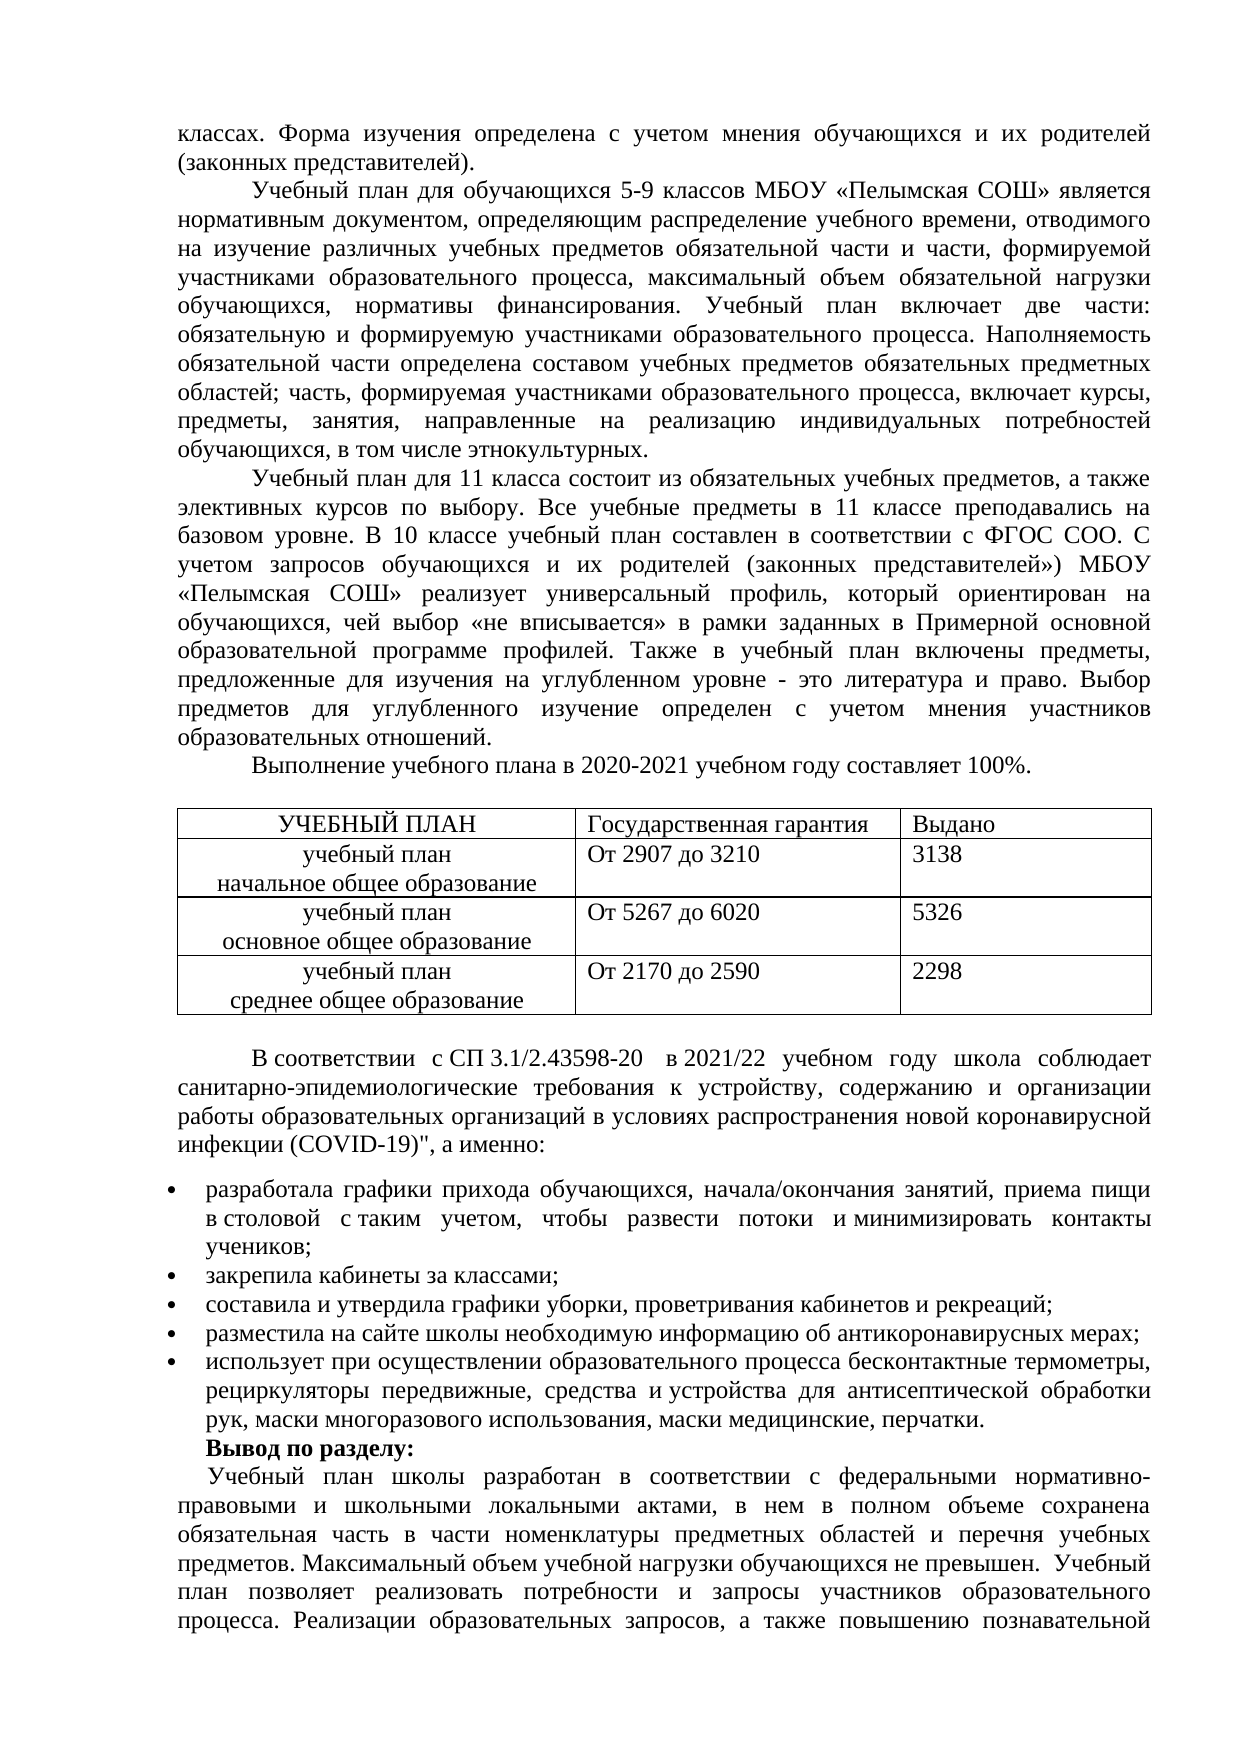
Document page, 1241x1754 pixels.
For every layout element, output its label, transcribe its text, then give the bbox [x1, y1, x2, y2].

text В соответствии с СП 3.1/2.43598-20 в 2021/22 учебном году школа соблюдает санитарно-эпидемиологические требования к устройству, содержанию и организации работы образовательных организаций в условиях распространения новой коронавирусной инфекции (COVID-19)", а именно: [177, 1129, 1152, 1158]
table_cell 5326 [901, 898, 1151, 955]
text Вывод по разделу: [205, 1433, 1152, 1461]
text В соответствии с СП 3.1/2.43598-20 в 2021/22 учебном году школа соблюдает санитарно-эпидемиологические требования к устройству, содержанию и организации работы образовательных организаций в условиях распространения новой коронавирусной инфекции (COVID-19)", а именно: [177, 1043, 1152, 1101]
table_cell учебный план основное общее образование [178, 898, 575, 955]
table_cell От 5267 до 6020 [576, 898, 900, 955]
table_cell От 2170 до 2590 [576, 956, 900, 1013]
list составила и утвердила графики уборки, проветривания кабинетов и рекреаций; [168, 1289, 1152, 1318]
list использует при осуществлении образовательного процесса бесконтактные термометры, рециркуляторы передвижные, средства и устройства для антисептической обработки рук, маски многоразового использования, маски медицинские, перчатки. [168, 1346, 1152, 1433]
table_cell 2298 [901, 956, 1151, 1013]
table_cell учебный план среднее общее образование [178, 956, 575, 1013]
table_cell От 2907 до 3210 [576, 839, 900, 896]
table_header Государственная гарантия [576, 809, 900, 838]
text Учебный план для 11 класса состоит из обязательных учебных предметов, а также элективных курсов по выбору. Все учебные предметы в 11 классе преподавались на базовом уровне. В 10 классе учебный план составлен в соответствии с ФГОС СОО. С учетом запросов обучающихся и их родителей (законных представителей») МБОУ «Пелымская СОШ» реализует универсальный профиль, который ориентирован на обучающихся, чей выбор «не вписывается» в рамки заданных в Примерной основной образовательной программе профилей. Также в учебный план включены предметы, предложенные для изучения на углубленном уровне - это литература и право. Выбор предметов для углубленного изучение определен с учетом мнения участников образовательных отношений. [177, 463, 1152, 751]
text Выполнение учебного плана в 2020-2021 учебном году составляет 100%. [177, 751, 1152, 779]
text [177, 118, 1152, 176]
table_cell учебный план начальное общее образование [178, 839, 575, 896]
table_header Выдано [901, 809, 1151, 838]
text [177, 1461, 1152, 1634]
table_header УЧЕБНЫЙ ПЛАН [178, 809, 575, 838]
list разработала графики прихода обучающихся, начала/окончания занятий, приема пищи в столовой с таким учетом, чтобы развести потоки и минимизировать контакты учеников; [168, 1174, 1152, 1260]
text Учебный план для обучающихся 5-9 классов МБОУ «Пелымская СОШ» является нормативным документом, определяющим распределение учебного времени, отводимого на изучение различных учебных предметов обязательной части и части, формируемой участниками образовательного процесса, максимальный объем обязательной нагрузки обучающихся, нормативы финансирования. Учебный план включает две части: обязательную и формируемую участниками образовательного процесса. Наполняемость обязательной части определена составом учебных предметов обязательных предметных областей; часть, формируемая участниками образовательного процесса, включает курсы, предметы, занятия, направленные на реализацию индивидуальных потребностей обучающихся, в том числе этнокультурных. [177, 176, 1152, 463]
table_cell 3138 [901, 839, 1151, 896]
list закрепила кабинеты за классами; [168, 1260, 1152, 1289]
list разместила на сайте школы необходимую информацию об антикоронавирусных мерах; [168, 1318, 1152, 1346]
